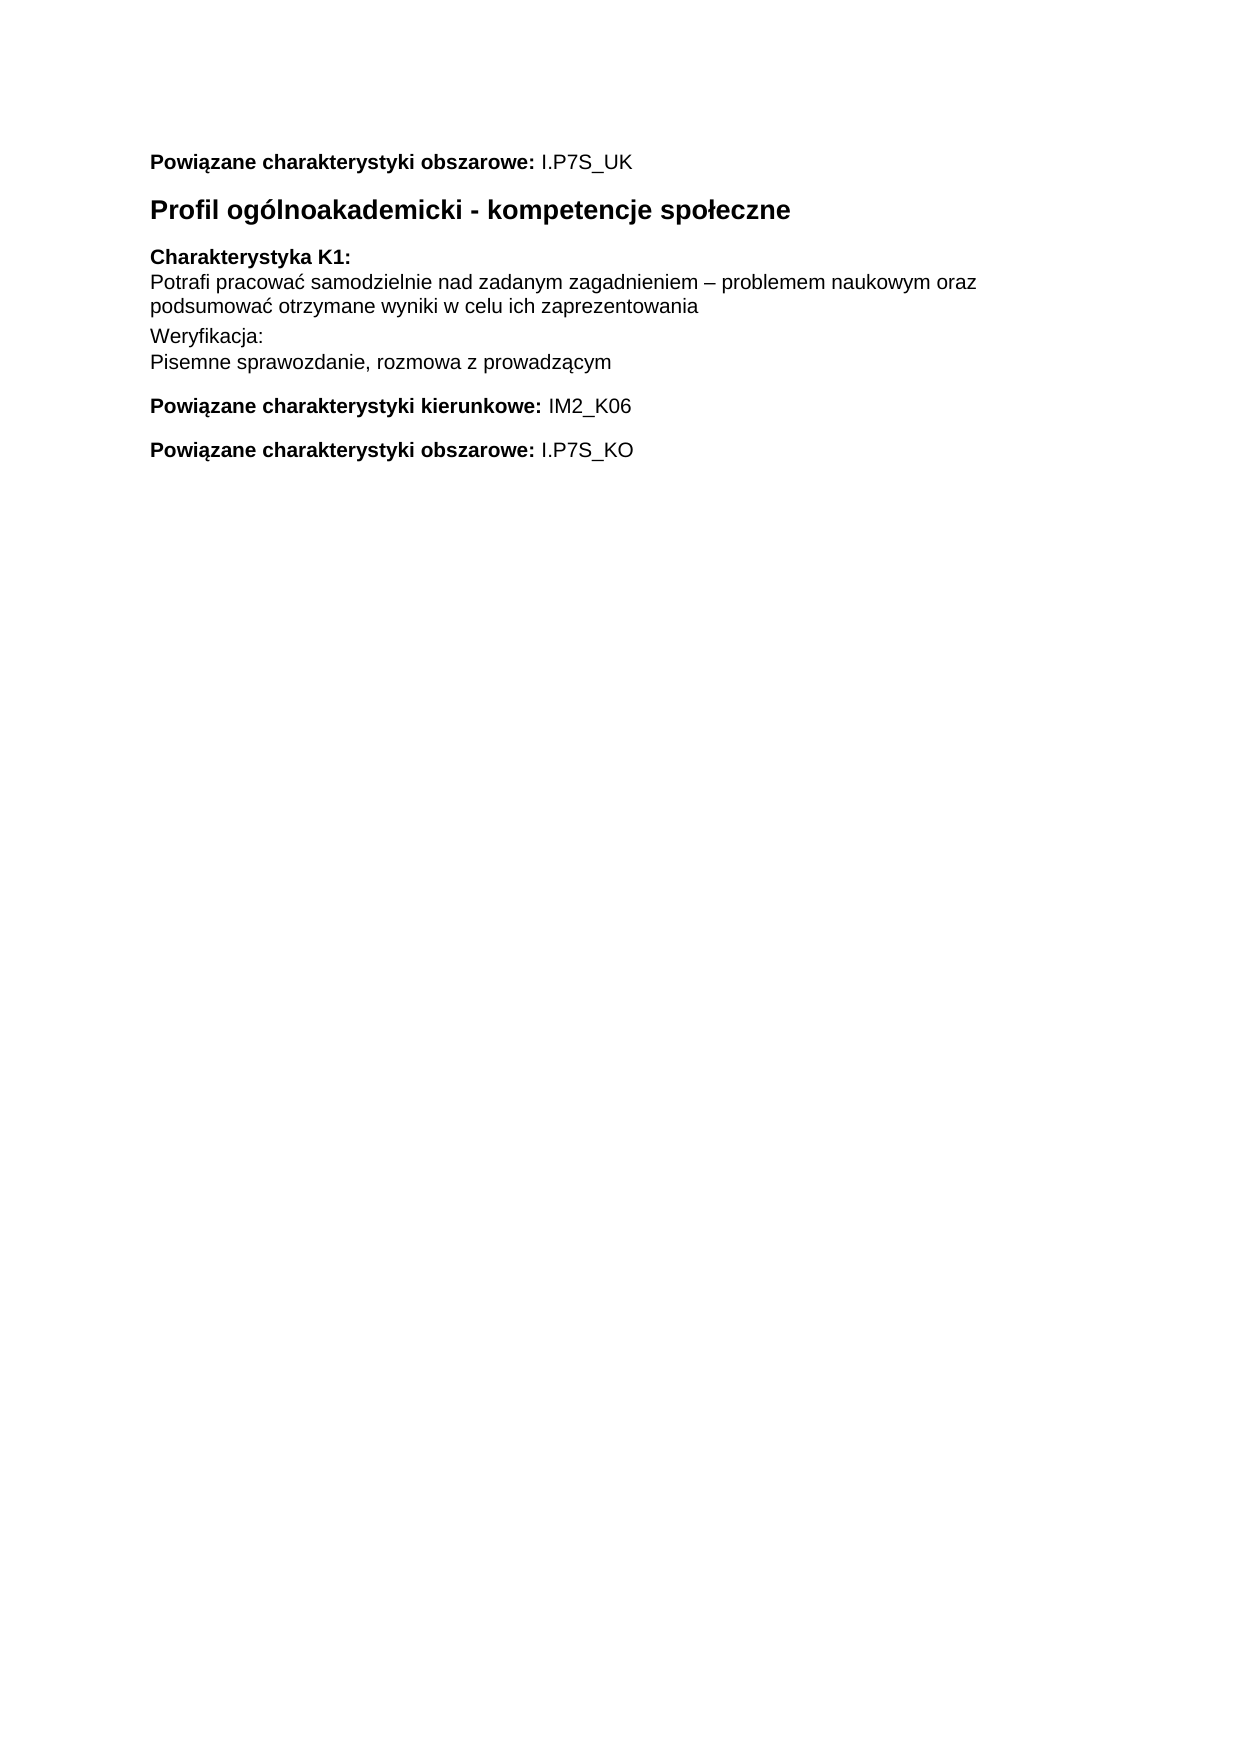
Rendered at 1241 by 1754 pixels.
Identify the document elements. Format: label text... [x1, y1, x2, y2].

text Pisemne sprawozdanie, rozmowa z prowadzącym [150, 350, 1090, 374]
text Charakterystyka K1: [150, 245, 1090, 269]
subtitle Profil ogólnoakademicki - kompetencje społeczne [150, 194, 1090, 225]
text Weryfikacja: [150, 324, 1090, 348]
text Powiązane charakterystyki kierunkowe: IM2_K06 [150, 394, 1090, 418]
text Powiązane charakterystyki obszarowe: I.P7S_UK [150, 150, 1090, 174]
text Potrafi pracować samodzielnie nad zadanym zagadnieniem – problemem naukowym oraz podsumować otrzymane wyniki w celu ich zaprezentowania [150, 270, 1090, 318]
text Powiązane charakterystyki obszarowe: I.P7S_KO [150, 437, 1090, 461]
